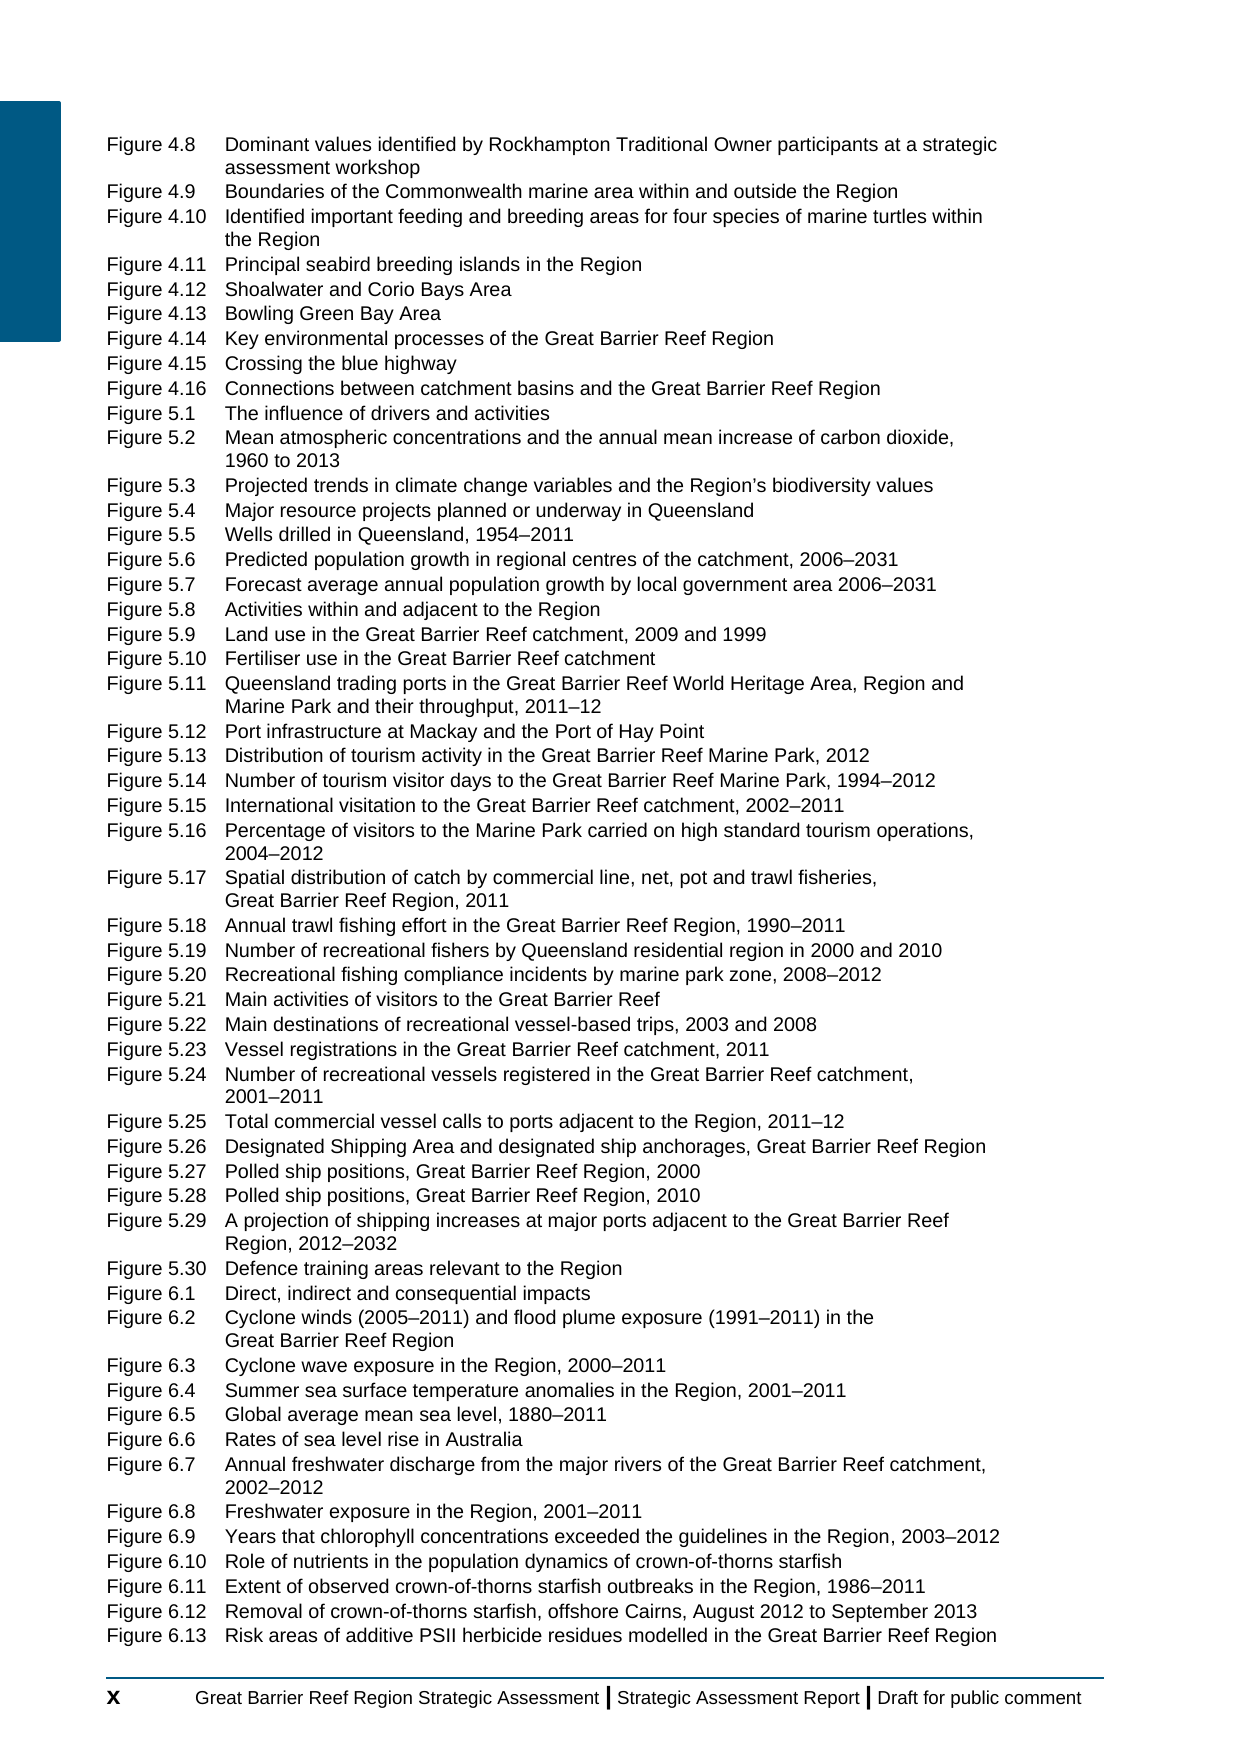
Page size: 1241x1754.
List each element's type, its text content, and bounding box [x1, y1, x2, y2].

text Figure 5.18 Annual trawl fishing effort in the Great Barrier Reef Region, 1990–2011 5–39 [106, 914, 1104, 936]
text Figure 6.4 Summer sea surface temperature anomalies in the Region, 2001–2011 6–16 [106, 1378, 1104, 1401]
text Figure 5.29 A projection of shipping increases at major ports adjacent to the Great Barrier Reef Region, 2012–2032 5–52 [106, 1209, 1104, 1254]
text Figure 5.24 Number of recreational vessels registered in the Great Barrier Reef catchment, 2001–2011 5–47 [106, 1062, 1104, 1108]
text Figure 5.22 Main destinations of recreational vessel-based trips, 2003 and 2008 5–45 [106, 1013, 1104, 1036]
text Figure 4.11 Principal seabird breeding islands in the Region 4–35 [106, 253, 1104, 275]
text Figure 5.20 Recreational fishing compliance incidents by marine park zone, 2008–2012 5–44 [106, 963, 1104, 986]
text Figure 6.7 Annual freshwater discharge from the major rivers of the Great Barrier Reef catchment, 2002–2012 6–19 [106, 1453, 1104, 1498]
text Figure 5.25 Total commercial vessel calls to ports adjacent to the Region, 2011–12 5–48 [106, 1110, 1104, 1133]
text Figure 5.13 Distribution of tourism activity in the Great Barrier Reef Marine Park, 2012 5–32 [106, 744, 1104, 767]
text Figure 6.13 Risk areas of additive PSII herbicide residues modelled in the Great Barrier Reef Region 6–28 [106, 1624, 1104, 1647]
text Figure 5.26 Designated Shipping Area and designated ship anchorages, Great Barrier Reef Region 5–49 [106, 1135, 1104, 1157]
text Figure 6.11 Extent of observed crown-of-thorns starfish outbreaks in the Region, 1986–2011 6–25 [106, 1575, 1104, 1597]
text Figure 5.9 Land use in the Great Barrier Reef catchment, 2009 and 1999 5–21 [106, 622, 1104, 645]
text Figure 4.12 Shoalwater and Corio Bays Area 4–40 [106, 277, 1104, 300]
text Figure 5.7 Forecast average annual population growth by local government area 2006–2031 5–15 [106, 573, 1104, 596]
text Figure 5.2 Mean atmospheric concentrations and the annual mean increase of carbon dioxide, 1960 to 2013 5–5 [106, 426, 1104, 472]
text Figure 5.15 International visitation to the Great Barrier Reef catchment, 2002–2011 5–34 [106, 794, 1104, 817]
text Figure 4.9 Boundaries of the Commonwealth marine area within and outside the Region 4–27 [106, 180, 1104, 203]
text Figure 5.11 Queensland trading ports in the Great Barrier Reef World Heritage Area, Region and Marine Park and their throughput, 2011–12 5–27 [106, 672, 1104, 717]
text Figure 5.16 Percentage of visitors to the Marine Park carried on high standard tourism operations, 2004–2012 5–34 [106, 819, 1104, 864]
text Figure 5.8 Activities within and adjacent to the Region 5–19 [106, 598, 1104, 620]
text Figure 6.9 Years that chlorophyll concentrations exceeded the guidelines in the Region, 2003–2012 6–22 [106, 1525, 1104, 1548]
text Figure 4.14 Key environmental processes of the Great Barrier Reef Region 4–42 [106, 327, 1104, 350]
text Figure 6.1 Direct, indirect and consequential impacts 6–4 [106, 1281, 1104, 1304]
text Figure 6.3 Cyclone wave exposure in the Region, 2000–2011 6–14 [106, 1354, 1104, 1376]
text Figure 4.10 Identified important feeding and breeding areas for four species of marine turtles within the Region 4–31 [106, 205, 1104, 251]
text Figure 5.6 Predicted population growth in regional centres of the catchment, 2006–2031 5–14 [106, 548, 1104, 571]
text Figure 5.27 Polled ship positions, Great Barrier Reef Region, 2000 5–50 [106, 1159, 1104, 1182]
text Figure 6.2 Cyclone winds (2005–2011) and flood plume exposure (1991–2011) in the Great Barrier Reef Region 6–13 [106, 1306, 1104, 1352]
text Figure 4.15 Crossing the blue highway 4–45 [106, 352, 1104, 374]
text Figure 4.8 Dominant values identified by Rockhampton Traditional Owner participants at a strategic assessment workshop 4–20 [106, 133, 1104, 178]
text Figure 4.16 Connections between catchment basins and the Great Barrier Reef Region 4–47 [106, 377, 1104, 399]
text Figure 5.21 Main activities of visitors to the Great Barrier Reef 5–44 [106, 988, 1104, 1011]
text Figure 5.3 Projected trends in climate change variables and the Region’s biodiversity values 5–8 [106, 474, 1104, 496]
text Figure 5.12 Port infrastructure at Mackay and the Port of Hay Point 5–28 [106, 719, 1104, 742]
text Figure 5.19 Number of recreational fishers by Queensland residential region in 2000 and 2010 5–42 [106, 938, 1104, 961]
text Figure 5.14 Number of tourism visitor days to the Great Barrier Reef Marine Park, 1994–2012 5–33 [106, 769, 1104, 792]
text Figure 5.28 Polled ship positions, Great Barrier Reef Region, 2010 5–51 [106, 1184, 1104, 1207]
text Figure 5.17 Spatial distribution of catch by commercial line, net, pot and trawl fisheries, Great Barrier Reef Region, 2011 5–37 [106, 866, 1104, 912]
text Figure 5.4 Major resource projects planned or underway in Queensland 5–12 [106, 498, 1104, 521]
text Figure 5.1 The influence of drivers and activities 5–3 [106, 401, 1104, 424]
text Figure 4.13 Bowling Green Bay Area 4–41 [106, 302, 1104, 325]
text Figure 6.8 Freshwater exposure in the Region, 2001–2011 6–20 [106, 1500, 1104, 1523]
text Figure 6.5 Global average mean sea level, 1880–2011 6–17 [106, 1403, 1104, 1426]
text Figure 5.23 Vessel registrations in the Great Barrier Reef catchment, 2011 5–46 [106, 1038, 1104, 1060]
text Figure 5.5 Wells drilled in Queensland, 1954–2011 5–13 [106, 523, 1104, 546]
text Figure 5.30 Defence training areas relevant to the Region 5–56 [106, 1257, 1104, 1279]
text Figure 5.10 Fertiliser use in the Great Barrier Reef catchment 5–23 [106, 647, 1104, 670]
text Figure 6.10 Role of nutrients in the population dynamics of crown-of-thorns starfish 6–23 [106, 1550, 1104, 1573]
text Figure 6.12 Removal of crown-of-thorns starfish, offshore Cairns, August 2012 to September 2013 6–26 [106, 1599, 1104, 1622]
text Figure 6.6 Rates of sea level rise in Australia 6–18 [106, 1428, 1104, 1451]
